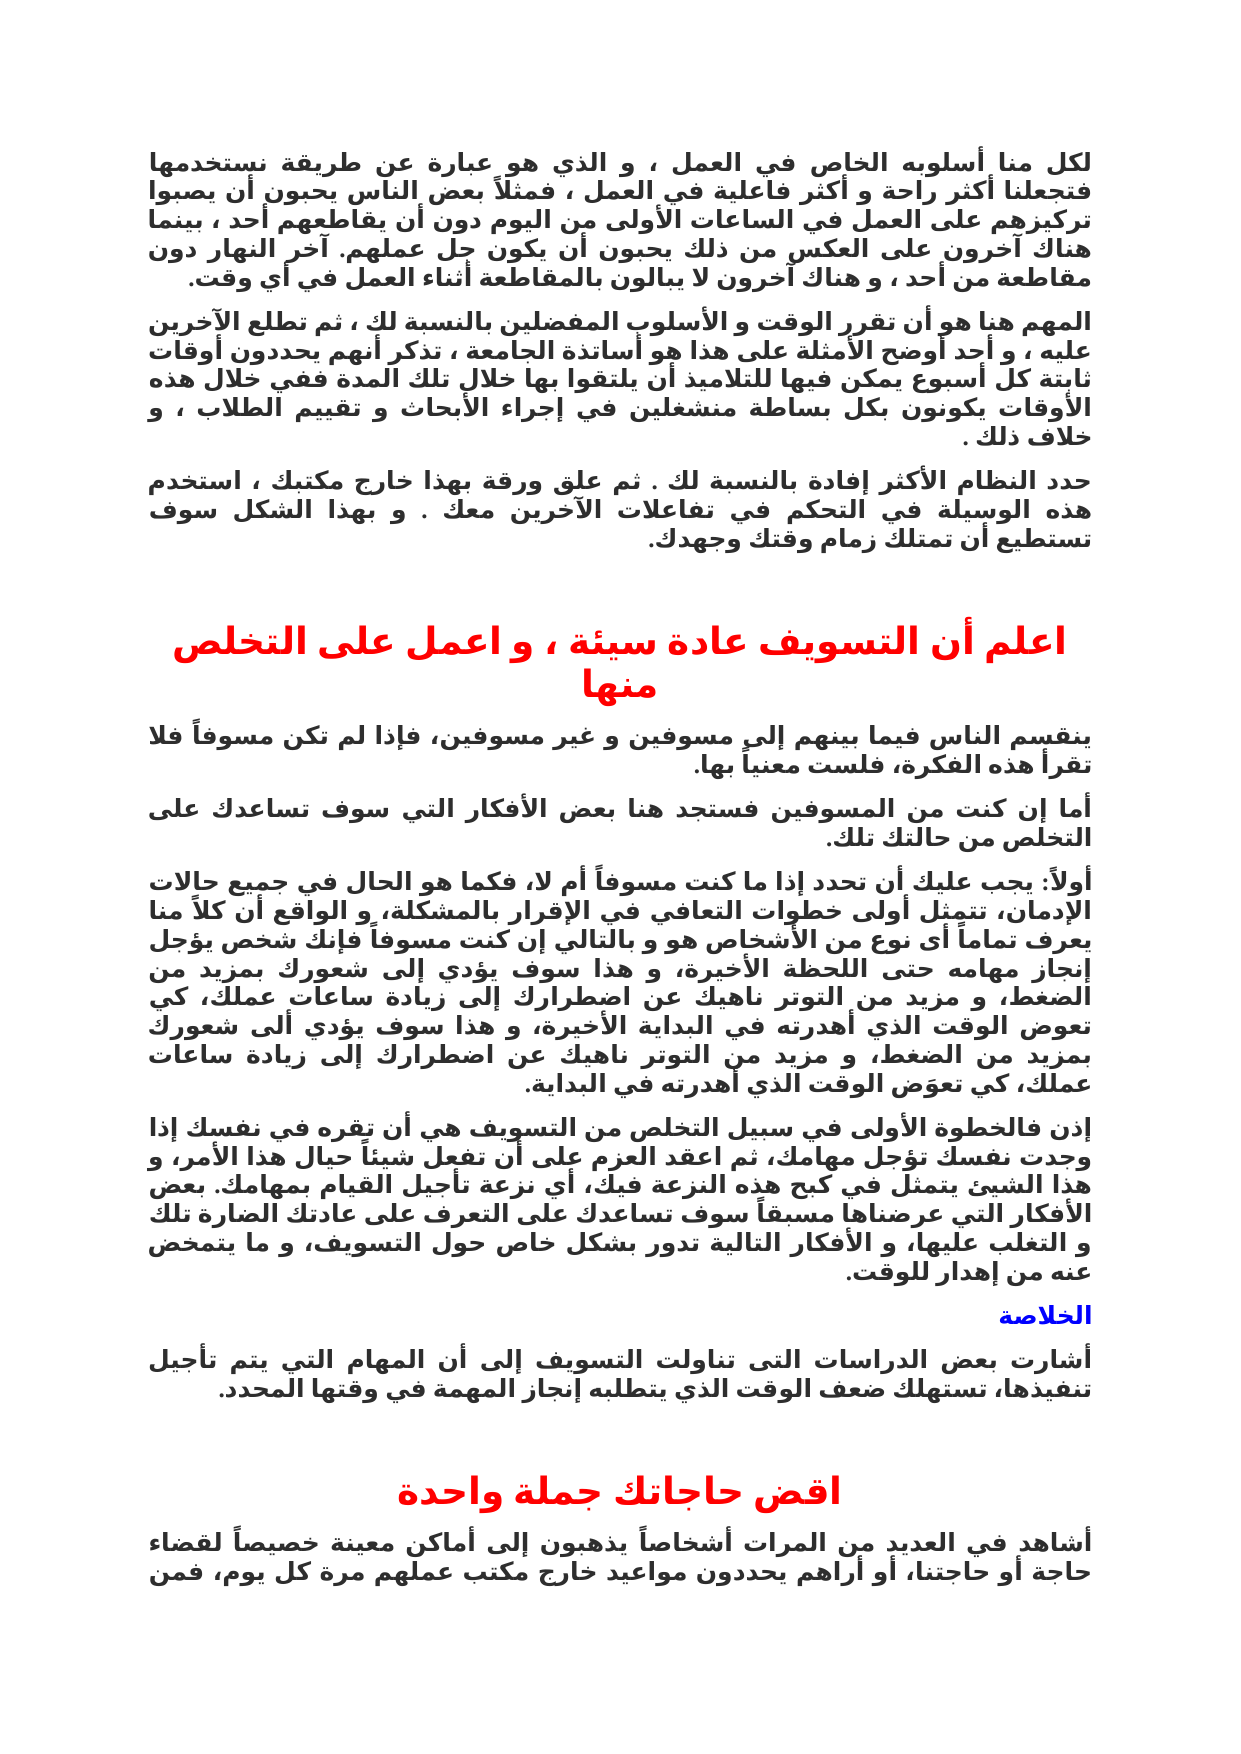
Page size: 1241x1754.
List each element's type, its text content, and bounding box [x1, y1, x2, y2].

text الخلاصة [148, 1301, 1093, 1330]
text أشارت بعض الدراسات التى تناولت التسويف إلى أن المهام التي يتم تأجيل تنفيذها، تستهلك ضعف الوقت الذي يتطلبه إنجاز المهمة في وقتها المحدد. [148, 1346, 1093, 1403]
text إذن فالخطوة الأولى في سبيل التخلص من التسويف هي أن تقره في نفسك إذا وجدت نفسك تؤجل مهامك، ثم اعقد العزم على أن تفعل شيئاً حيال هذا الأمر، و هذا الشيئ يتمثل في كبح هذه النزعة فيك، أي نزعة تأجيل القيام بمهامك. بعض الأفكار التي عرضناها مسبقاً سوف تساعدك على التعرف على عادتك الضارة تلك و التغلب عليها، و الأفكار التالية تدور بشكل خاص حول التسويف، و ما يتمخض عنه من إهدار للوقت. [148, 1113, 1093, 1286]
text لكل منا أسلوبه الخاص في العمل ، و الذي هو عبارة عن طريقة نستخدمها فتجعلنا أكثر راحة و أكثر فاعلية في العمل ، فمثلاً بعض الناس يحبون أن يصبوا تركيزهم على العمل في الساعات الأولى من اليوم دون أن يقاطعهم أحد ، بينما هناك آخرون على العكس من ذلك يحبون أن يكون جل عملهم. آخر النهار دون مقاطعة من أحد ، و هناك آخرون لا يبالون بالمقاطعة أثناء العمل في أي وقت. [148, 148, 1093, 291]
text المهم هنا هو أن تقرر الوقت و الأسلوب المفضلين بالنسبة لك ، ثم تطلع الآخرين عليه ، و أحد أوضح الأمثلة على هذا هو أساتذة الجامعة ، تذكر أنهم يحددون أوقات ثابتة كل أسبوع يمكن فيها للتلاميذ أن يلتقوا بها خلال تلك المدة ففي خلال هذه الأوقات يكونون بكل بساطة منشغلين في إجراء الأبحاث و تقييم الطلاب ، و خلاف ذلك . [148, 307, 1093, 451]
text اقض حاجاتك جملة واحدة [148, 1470, 1093, 1513]
text أما إن كنت من المسوفين فستجد هنا بعض الأفكار التي سوف تساعدك على التخلص من حالتك تلك. [148, 794, 1093, 852]
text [148, 1528, 1093, 1586]
text ينقسم الناس فيما بينهم إلى مسوفين و غير مسوفين، فإذا لم تكن مسوفاً فلا تقرأ هذه الفكرة، فلست معنياً بها. [148, 721, 1093, 779]
text أولاً: يجب عليك أن تحدد إذا ما كنت مسوفاً أم لا، فكما هو الحال في جميع حالات الإدمان، تتمثل أولى خطوات التعافي في الإقرار بالمشكلة، و الواقع أن كلاً منا يعرف تماماً أى نوع من الأشخاص هو و بالتالي إن كنت مسوفاً فإنك شخص يؤجل إنجاز مهامه حتى اللحظة الأخيرة، و هذا سوف يؤدي إلى شعورك بمزيد من الضغط، و مزيد من التوتر ناهيك عن اضطرارك إلى زيادة ساعات عملك، كي تعوض الوقت الذي أهدرته في البداية الأخيرة، و هذا سوف يؤدي ألى شعورك بمزيد من الضغط، و مزيد من التوتر ناهيك عن اضطرارك إلى زيادة ساعات عملك، كي تعوَض الوقت الذي أهدرته في البداية. [148, 867, 1093, 1097]
text اعلم أن التسويف عادة سيئة ، و اعمل على التخلص منها [148, 619, 1093, 706]
text حدد النظام الأكثر إفادة بالنسبة لك . ثم علق ورقة بهذا خارج مكتبك ، استخدم هذه الوسيلة في التحكم في تفاعلات الآخرين معك . و بهذا الشكل سوف تستطيع أن تمتلك زمام وقتك وجهدك. [148, 466, 1093, 553]
